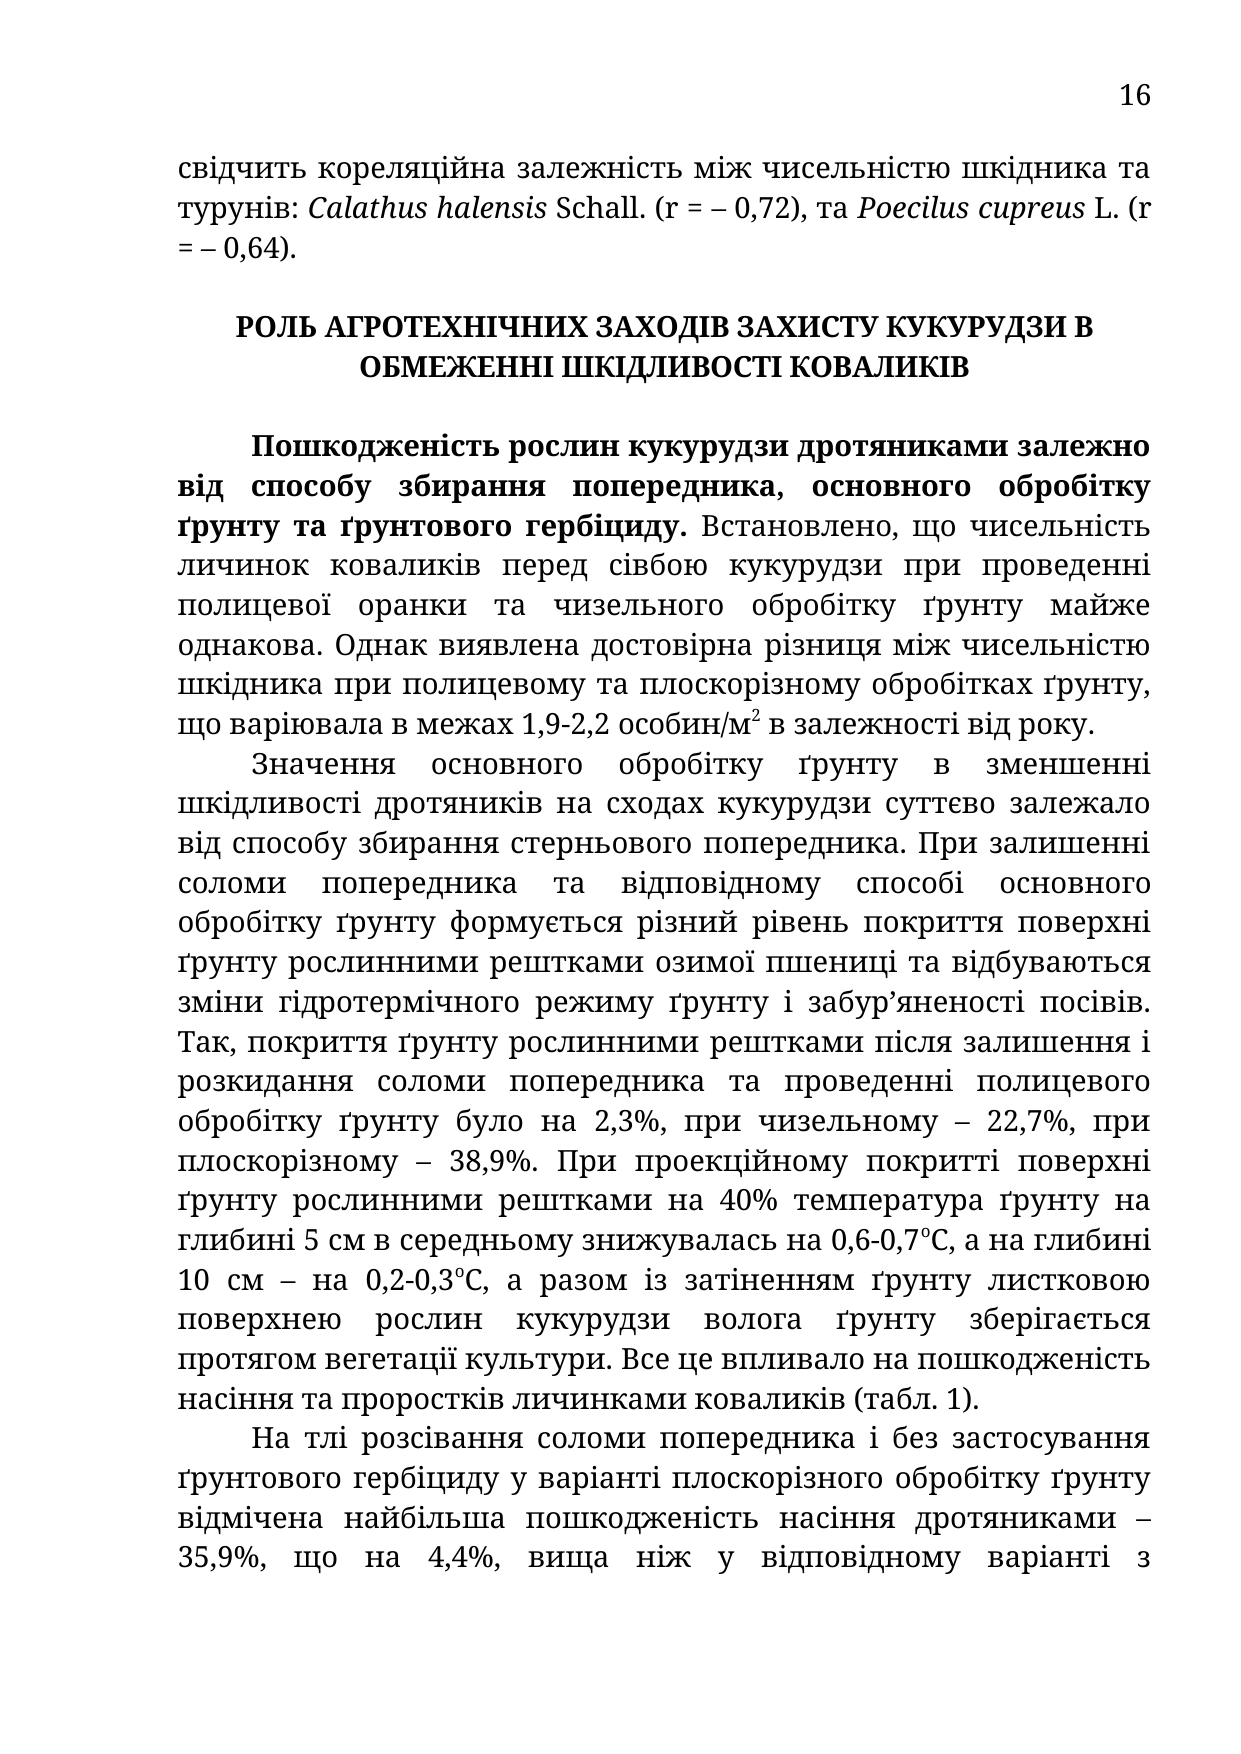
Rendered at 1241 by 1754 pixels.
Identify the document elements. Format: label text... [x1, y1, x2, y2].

text Значення основного обробітку ґрунту в зменшенні шкідливості дротяників на сходах кукурудзи суттєво залежало від способу збирання стерньового попередника. При залишенні соломи попередника та відповідному способі основного обробітку ґрунту формується різний рівень покриття поверхні ґрунту рослинними рештками озимої пшениці та відбуваються зміни гідротермічного режиму ґрунту і забур’яненості посівів. Так, покриття ґрунту рослинними рештками після залишення і розкидання соломи попередника та проведенні полицевого обробітку ґрунту було на 2,3%, при чизельному – 22,7%, при плоскорізному – 38,9%. При проекційному покритті поверхні ґрунту рослинними рештками на 40% температура ґрунту на глибині 5 см в середньому знижувалась на 0,6-0,7оС, а на глибині 10 см – на 0,2-0,3оС, а разом із затіненням ґрунту листковою поверхнею рослин кукурудзи волога ґрунту зберігається протягом вегетації культури. Все це впливало на пошкодженість насіння та проростків личинками коваликів (табл. 1). [177, 743, 1152, 1418]
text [177, 1418, 1152, 1576]
text РОЛЬ АГРОТЕХНІЧНИХ ЗАХОДІВ ЗАХИСТУ КУКУРУДЗИ В ОБМЕЖЕННІ ШКІДЛИВОСТІ КОВАЛИКІВ [177, 306, 1152, 386]
text Пошкодженість рослин кукурудзи дротяниками залежно від способу збирання попередника, основного обробітку ґрунту та ґрунтового гербіциду. Встановлено, що чисельність личинок коваликів перед сівбою кукурудзи при проведенні полицевої оранки та чизельного обробітку ґрунту майже однакова. Однак виявлена достовірна різниця між чисельністю шкідника при полицевому та плоскорізному обробітках ґрунту, що варіювала в межах 1,9-2,2 особин/м2 в залежності від року. [177, 426, 1152, 743]
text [177, 148, 1152, 267]
